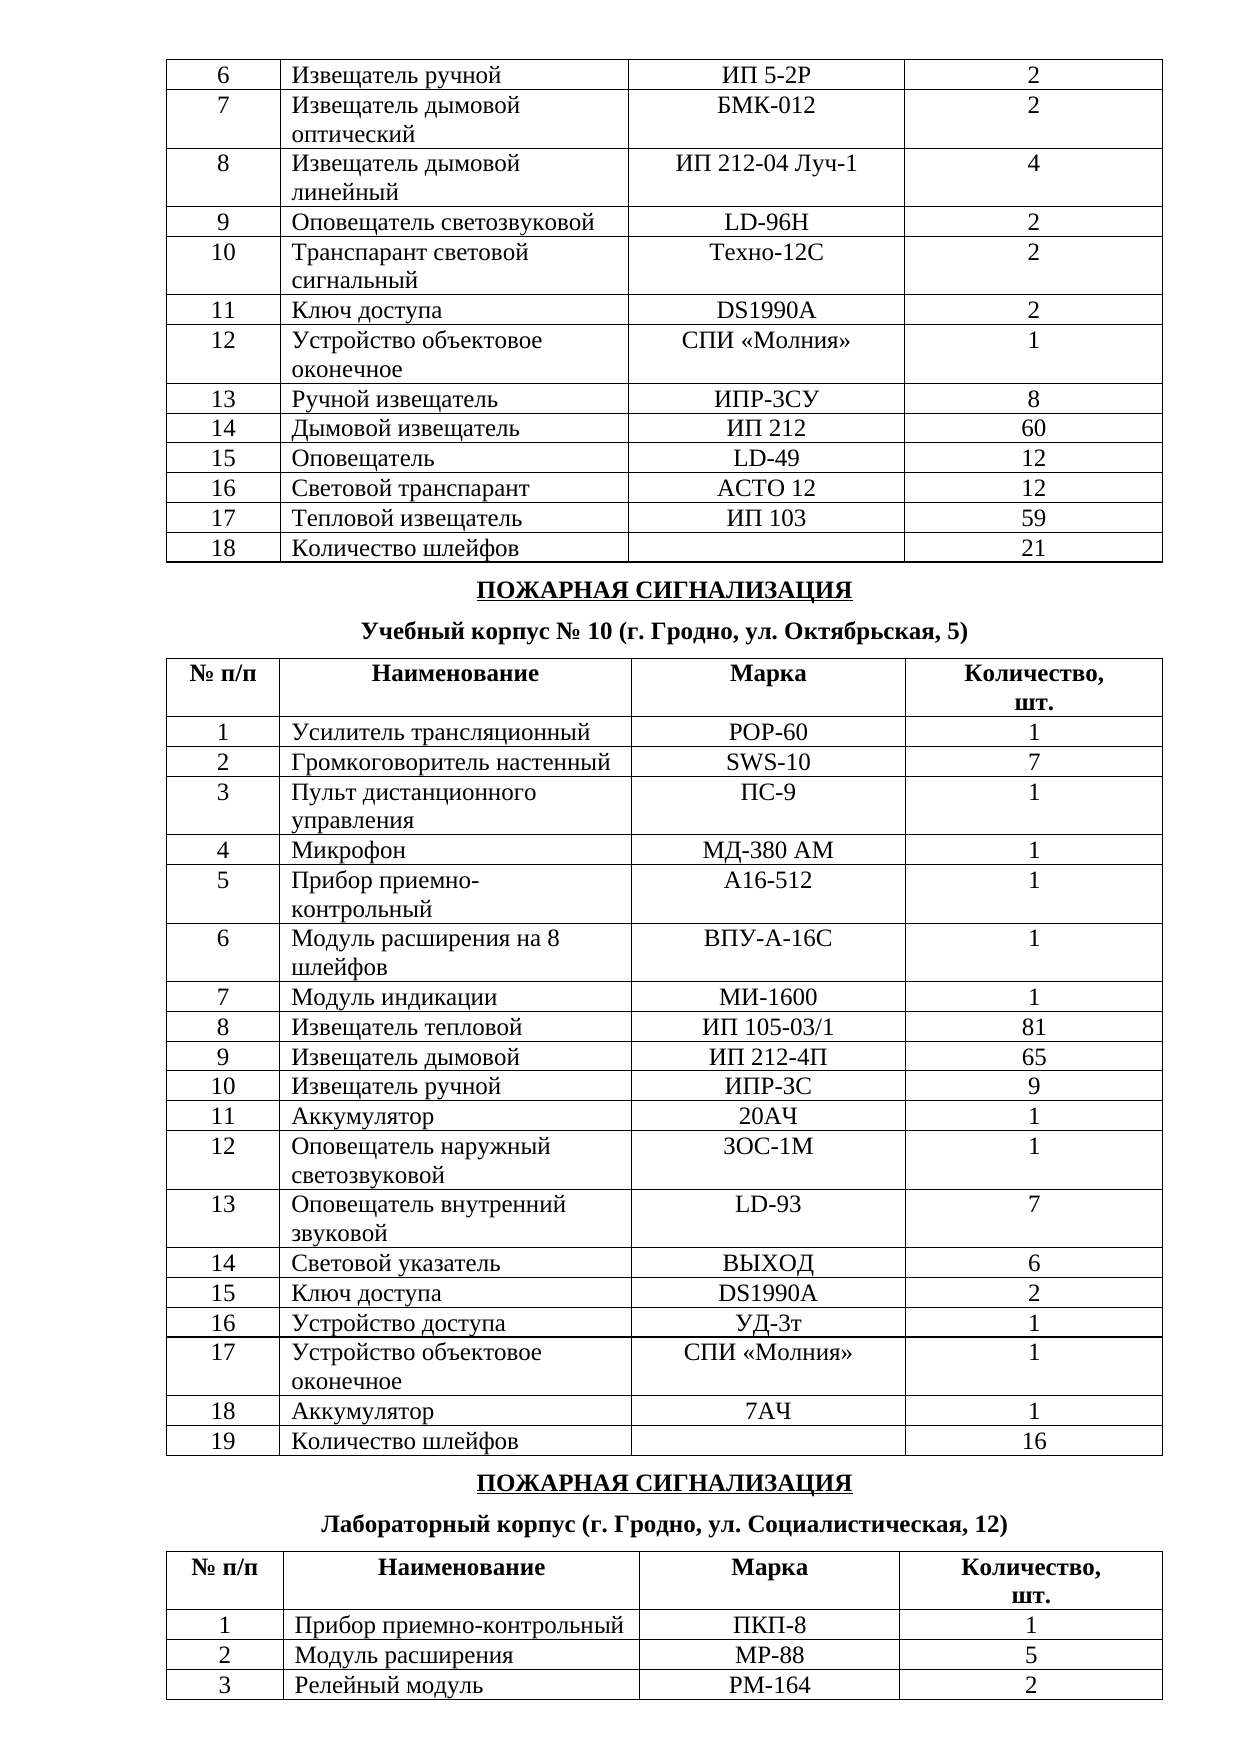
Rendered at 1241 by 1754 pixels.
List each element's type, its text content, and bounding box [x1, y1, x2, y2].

table_cell 7 [906, 747, 1162, 776]
table_cell Усилитель трансляционный [280, 717, 631, 746]
table_cell ИПР-3СУ [629, 384, 904, 412]
table_cell 16 [167, 473, 280, 502]
table_cell 81 [906, 1012, 1162, 1041]
table_header Наименование [280, 659, 631, 716]
table_cell УД-3т [632, 1308, 905, 1336]
table_cell 1 [900, 1610, 1162, 1639]
table_cell 3 [167, 1670, 283, 1698]
table_cell Модуль расширения на 8 шлейфов [280, 924, 631, 981]
table_cell ИП 105-03/1 [632, 1012, 905, 1041]
table_cell 1 [167, 717, 279, 746]
table_cell 2 [167, 1640, 283, 1669]
table_cell 6 [906, 1248, 1162, 1277]
table_cell 1 [905, 325, 1162, 383]
table_cell ИП 5-2Р [629, 60, 904, 89]
table_cell Извещатель ручной [281, 60, 628, 89]
table_cell [632, 1426, 905, 1454]
table_cell Релейный модуль [284, 1670, 639, 1698]
table_cell 5 [167, 865, 279, 922]
table_cell РОP-60 [632, 717, 905, 746]
table_cell 7 [167, 90, 280, 147]
table_cell Прибор приемно-контрольный [284, 1610, 639, 1639]
table_cell Ключ доступа [280, 1278, 631, 1307]
table_cell ПС-9 [632, 777, 905, 834]
table_cell ИП 103 [629, 503, 904, 532]
table_header Марка [632, 659, 905, 716]
table_cell 12 [905, 473, 1162, 502]
table_cell 2 [906, 1278, 1162, 1307]
table_cell МР-88 [640, 1640, 899, 1669]
table_cell 1 [906, 1396, 1162, 1425]
table_cell 16 [167, 1308, 279, 1336]
table_cell 6 [167, 60, 280, 89]
table_cell Транспарант световой сигнальный [281, 237, 628, 294]
table_cell 5 [900, 1640, 1162, 1669]
table_cell 2 [905, 295, 1162, 324]
table_cell 10 [167, 237, 280, 294]
table_cell 12 [167, 325, 280, 383]
table_cell 4 [905, 149, 1162, 206]
table_cell БМК-012 [629, 90, 904, 147]
table_cell 12 [167, 1131, 279, 1188]
text Лабораторный корпус (г. Гродно, ул. Социалистическая, 12) [177, 1509, 1152, 1538]
table_cell 13 [167, 384, 280, 412]
table_cell ЗОС-1М [632, 1131, 905, 1188]
table_cell Дымовой извещатель [281, 414, 628, 442]
table_cell 14 [167, 414, 280, 442]
table_cell 2 [905, 207, 1162, 236]
table_cell 16 [906, 1426, 1162, 1454]
table_header Марка [640, 1552, 899, 1609]
table_cell 17 [167, 1338, 279, 1395]
table_cell Извещатель дымовой [280, 1042, 631, 1070]
table_cell 10 [167, 1071, 279, 1100]
table_cell Оповещатель [281, 443, 628, 472]
table_cell АСТО 12 [629, 473, 904, 502]
table_cell 12 [905, 443, 1162, 472]
table_cell 6 [167, 924, 279, 981]
table_cell ИПР-ЗС [632, 1071, 905, 1100]
table_cell Ключ доступа [281, 295, 628, 324]
table_cell 1 [906, 1308, 1162, 1336]
table_cell Световой указатель [280, 1248, 631, 1277]
text ПОЖАРНАЯ СИГНАЛИЗАЦИЯ [177, 575, 1152, 604]
table_cell 15 [167, 443, 280, 472]
table_cell 7 [167, 982, 279, 1011]
table_cell 18 [167, 533, 280, 561]
table_cell 7АЧ [632, 1396, 905, 1425]
table_cell Громкоговоритель настенный [280, 747, 631, 776]
table_cell Извещатель дымовой оптический [281, 90, 628, 147]
table_cell Устройство объектовое оконечное [280, 1338, 631, 1395]
table_cell Техно-12С [629, 237, 904, 294]
table_cell Устройство доступа [280, 1308, 631, 1336]
table_cell СПИ «Молния» [632, 1338, 905, 1395]
table_cell 2 [905, 237, 1162, 294]
table_cell 65 [906, 1042, 1162, 1070]
table_cell 13 [167, 1190, 279, 1247]
table_cell 1 [906, 1131, 1162, 1188]
table_cell 2 [905, 60, 1162, 89]
table_cell Аккумулятор [280, 1396, 631, 1425]
table_cell 9 [167, 1042, 279, 1070]
table_cell 1 [906, 717, 1162, 746]
table_header Количество, шт. [900, 1552, 1162, 1609]
table_cell 9 [167, 207, 280, 236]
table_cell Световой транспарант [281, 473, 628, 502]
table_cell Извещатель тепловой [280, 1012, 631, 1041]
table_cell Оповещатель внутренний звуковой [280, 1190, 631, 1247]
table_header Количество, шт. [906, 659, 1162, 716]
table_cell 14 [167, 1248, 279, 1277]
table_cell Пульт дистанционного управления [280, 777, 631, 834]
table_header № п/п [167, 1552, 283, 1609]
table_cell А16-512 [632, 865, 905, 922]
table_cell Извещатель дымовой линейный [281, 149, 628, 206]
table_cell 1 [906, 1101, 1162, 1130]
table_cell 8 [167, 1012, 279, 1041]
table_cell 8 [167, 149, 280, 206]
table_cell 8 [905, 384, 1162, 412]
table_cell Количество шлейфов [281, 533, 628, 561]
table_cell LD-96H [629, 207, 904, 236]
table_cell 2 [167, 747, 279, 776]
table_cell МИ-1600 [632, 982, 905, 1011]
table_cell 1 [906, 865, 1162, 922]
table_cell Аккумулятор [280, 1101, 631, 1130]
table_cell 2 [900, 1670, 1162, 1698]
table_cell Модуль расширения [284, 1640, 639, 1669]
table_cell Прибор приемно-контрольный [280, 865, 631, 922]
table_cell ПКП-8 [640, 1610, 899, 1639]
table_cell МД-380 АМ [632, 835, 905, 864]
table_cell 60 [905, 414, 1162, 442]
table_cell РМ-164 [640, 1670, 899, 1698]
table_cell 1 [167, 1610, 283, 1639]
table_cell 1 [906, 1338, 1162, 1395]
table_cell [629, 533, 904, 561]
table_cell 7 [906, 1190, 1162, 1247]
table_cell 21 [905, 533, 1162, 561]
table_cell Ручной извещатель [281, 384, 628, 412]
table_cell Устройство объектовое оконечное [281, 325, 628, 383]
table_header Наименование [284, 1552, 639, 1609]
table_cell 19 [167, 1426, 279, 1454]
table_cell 9 [906, 1071, 1162, 1100]
table_cell LD-49 [629, 443, 904, 472]
table_cell 3 [167, 777, 279, 834]
table_cell ВЫХОД [632, 1248, 905, 1277]
table_cell 59 [905, 503, 1162, 532]
table_cell ИП 212-04 Луч-1 [629, 149, 904, 206]
table_cell 18 [167, 1396, 279, 1425]
table_cell Оповещатель светозвуковой [281, 207, 628, 236]
table_cell 11 [167, 295, 280, 324]
table_cell DS1990A [632, 1278, 905, 1307]
table_cell Модуль индикации [280, 982, 631, 1011]
table_cell ИП 212-4П [632, 1042, 905, 1070]
table_cell 20АЧ [632, 1101, 905, 1130]
table_cell 17 [167, 503, 280, 532]
text Учебный корпус № 10 (г. Гродно, ул. Октябрьская, 5) [177, 616, 1152, 645]
table_cell Извещатель ручной [280, 1071, 631, 1100]
table_cell DS1990A [629, 295, 904, 324]
table_cell SWS-10 [632, 747, 905, 776]
table_cell Оповещатель наружный светозвуковой [280, 1131, 631, 1188]
table_cell Количество шлейфов [280, 1426, 631, 1454]
table_cell 11 [167, 1101, 279, 1130]
table_cell Тепловой извещатель [281, 503, 628, 532]
table_cell 15 [167, 1278, 279, 1307]
table_cell ВПУ-А-16С [632, 924, 905, 981]
table_cell СПИ «Молния» [629, 325, 904, 383]
table_cell LD-93 [632, 1190, 905, 1247]
table_cell 4 [167, 835, 279, 864]
table_cell Микрофон [280, 835, 631, 864]
text ПОЖАРНАЯ СИГНАЛИЗАЦИЯ [177, 1468, 1152, 1497]
table_header № п/п [167, 659, 279, 716]
table_cell 1 [906, 777, 1162, 834]
table_cell 1 [906, 982, 1162, 1011]
table_cell 2 [905, 90, 1162, 147]
table_cell 1 [906, 835, 1162, 864]
table_cell ИП 212 [629, 414, 904, 442]
table_cell 1 [906, 924, 1162, 981]
